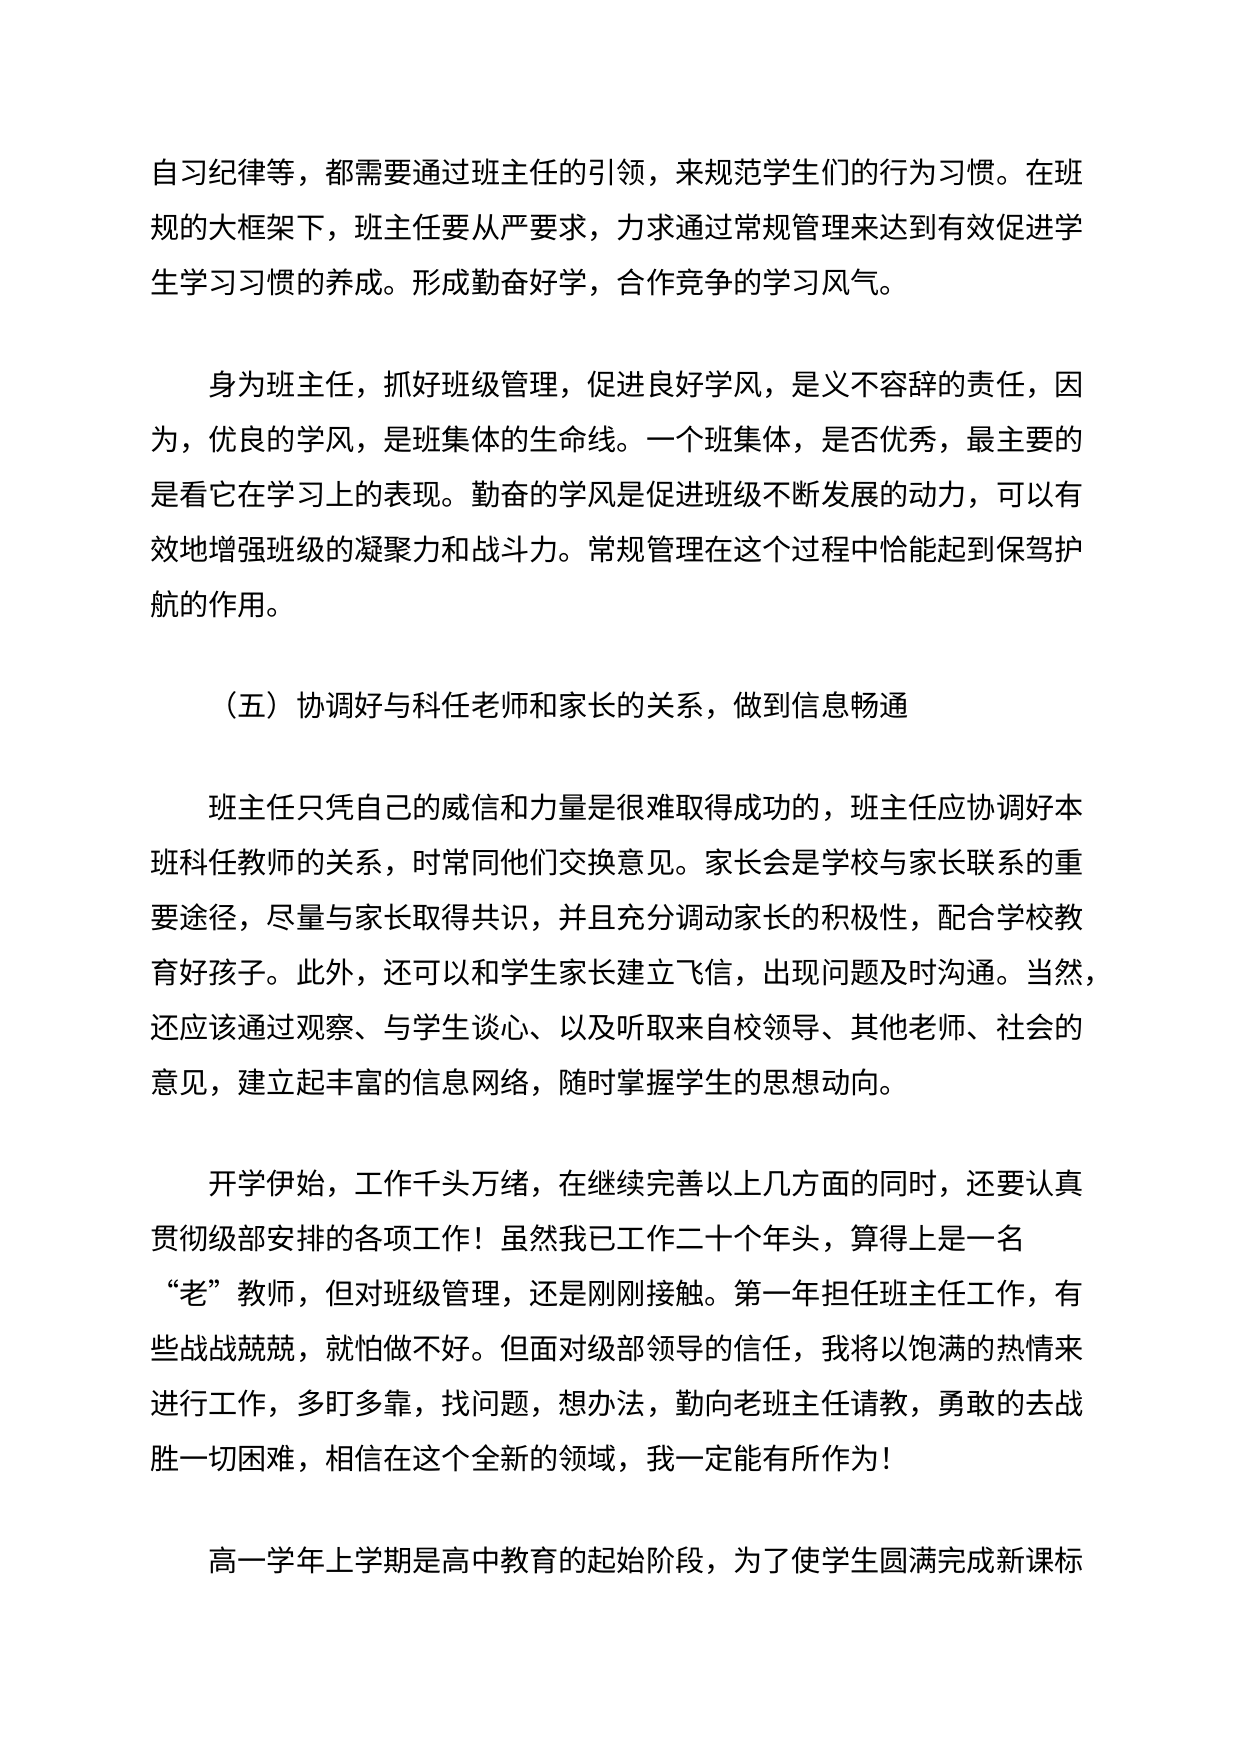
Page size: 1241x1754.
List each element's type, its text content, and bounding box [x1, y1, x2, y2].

text （五）协调好与科任老师和家长的关系，做到信息畅通 [150, 683, 1090, 725]
text 班主任只凭自己的威信和力量是很难取得成功的，班主任应协调好本班科任教师的关系，时常同他们交换意见。家长会是学校与家长联系的重要途径，尽量与家长取得共识，并且充分调动家长的积极性，配合学校教育好孩子。此外，还可以和学生家长建立飞信，出现问题及时沟通。当然，还应该通过观察、与学生谈心、以及听取来自校领导、其他老师、社会的意见，建立起丰富的信息网络，随时掌握学生的思想动向。 [150, 785, 1090, 1101]
text 身为班主任，抓好班级管理，促进良好学风，是义不容辞的责任，因为，优良的学风，是班集体的生命线。一个班集体，是否优秀，最主要的是看它在学习上的表现。勤奋的学风是促进班级不断发展的动力，可以有效地增强班级的凝聚力和战斗力。常规管理在这个过程中恰能起到保驾护航的作用。 [150, 362, 1090, 623]
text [150, 1537, 1090, 1579]
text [150, 150, 1090, 302]
text 开学伊始，工作千头万绪，在继续完善以上几方面的同时，还要认真贯彻级部安排的各项工作！虽然我已工作二十个年头，算得上是一名“老”教师，但对班级管理，还是刚刚接触。第一年担任班主任工作，有些战战兢兢，就怕做不好。但面对级部领导的信任，我将以饱满的热情来进行工作，多盯多靠，找问题，想办法，勤向老班主任请教，勇敢的去战胜一切困难，相信在这个全新的领域，我一定能有所作为！ [150, 1161, 1090, 1478]
